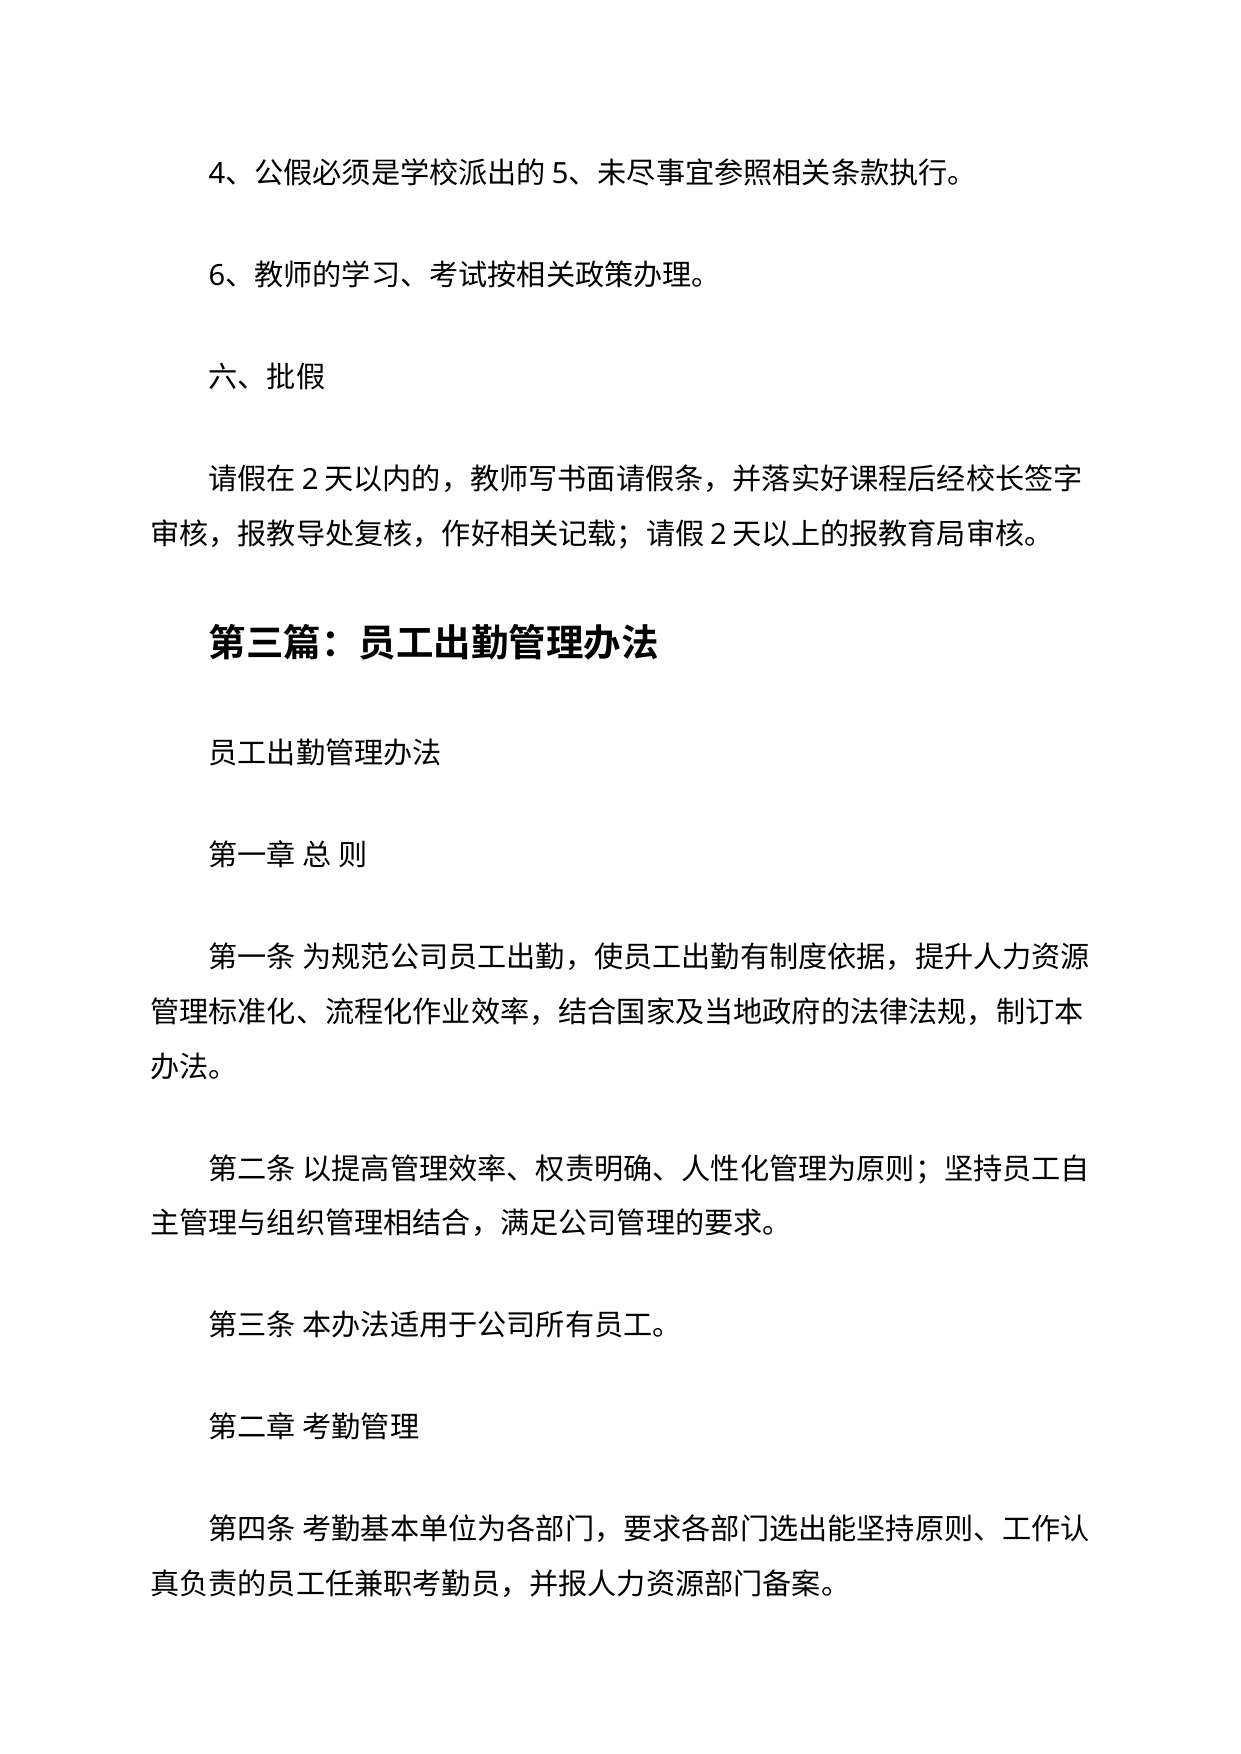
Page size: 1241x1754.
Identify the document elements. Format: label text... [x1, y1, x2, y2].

text 6、教师的学习、考试按相关政策办理。 [150, 252, 1090, 294]
text 第二章 考勤管理 [150, 1404, 1090, 1446]
text 六、批假 [150, 354, 1090, 396]
text 第一条 为规范公司员工出勤，使员工出勤有制度依据，提升人力资源管理标准化、流程化作业效率，结合国家及当地政府的法律法规，制订本办法。 [150, 934, 1090, 1086]
text 第一章 总 则 [150, 832, 1090, 874]
text 第三篇：员工出勤管理办法 [150, 613, 1090, 667]
text 第二条 以提高管理效率、权责明确、人性化管理为原则；坚持员工自主管理与组织管理相结合，满足公司管理的要求。 [150, 1145, 1090, 1242]
text 请假在2天以内的，教师写书面请假条，并落实好课程后经校长签字审核，报教导处复核，作好相关记载；请假2天以上的报教育局审核。 [150, 456, 1090, 553]
text 4、公假必须是学校派出的5、未尽事宜参照相关条款执行。 [150, 150, 1090, 192]
text 第四条 考勤基本单位为各部门，要求各部门选出能坚持原则、工作认真负责的员工任兼职考勤员，并报人力资源部门备案。 [150, 1505, 1090, 1603]
text 第三条 本办法适用于公司所有员工。 [150, 1302, 1090, 1344]
text 员工出勤管理办法 [150, 730, 1090, 772]
